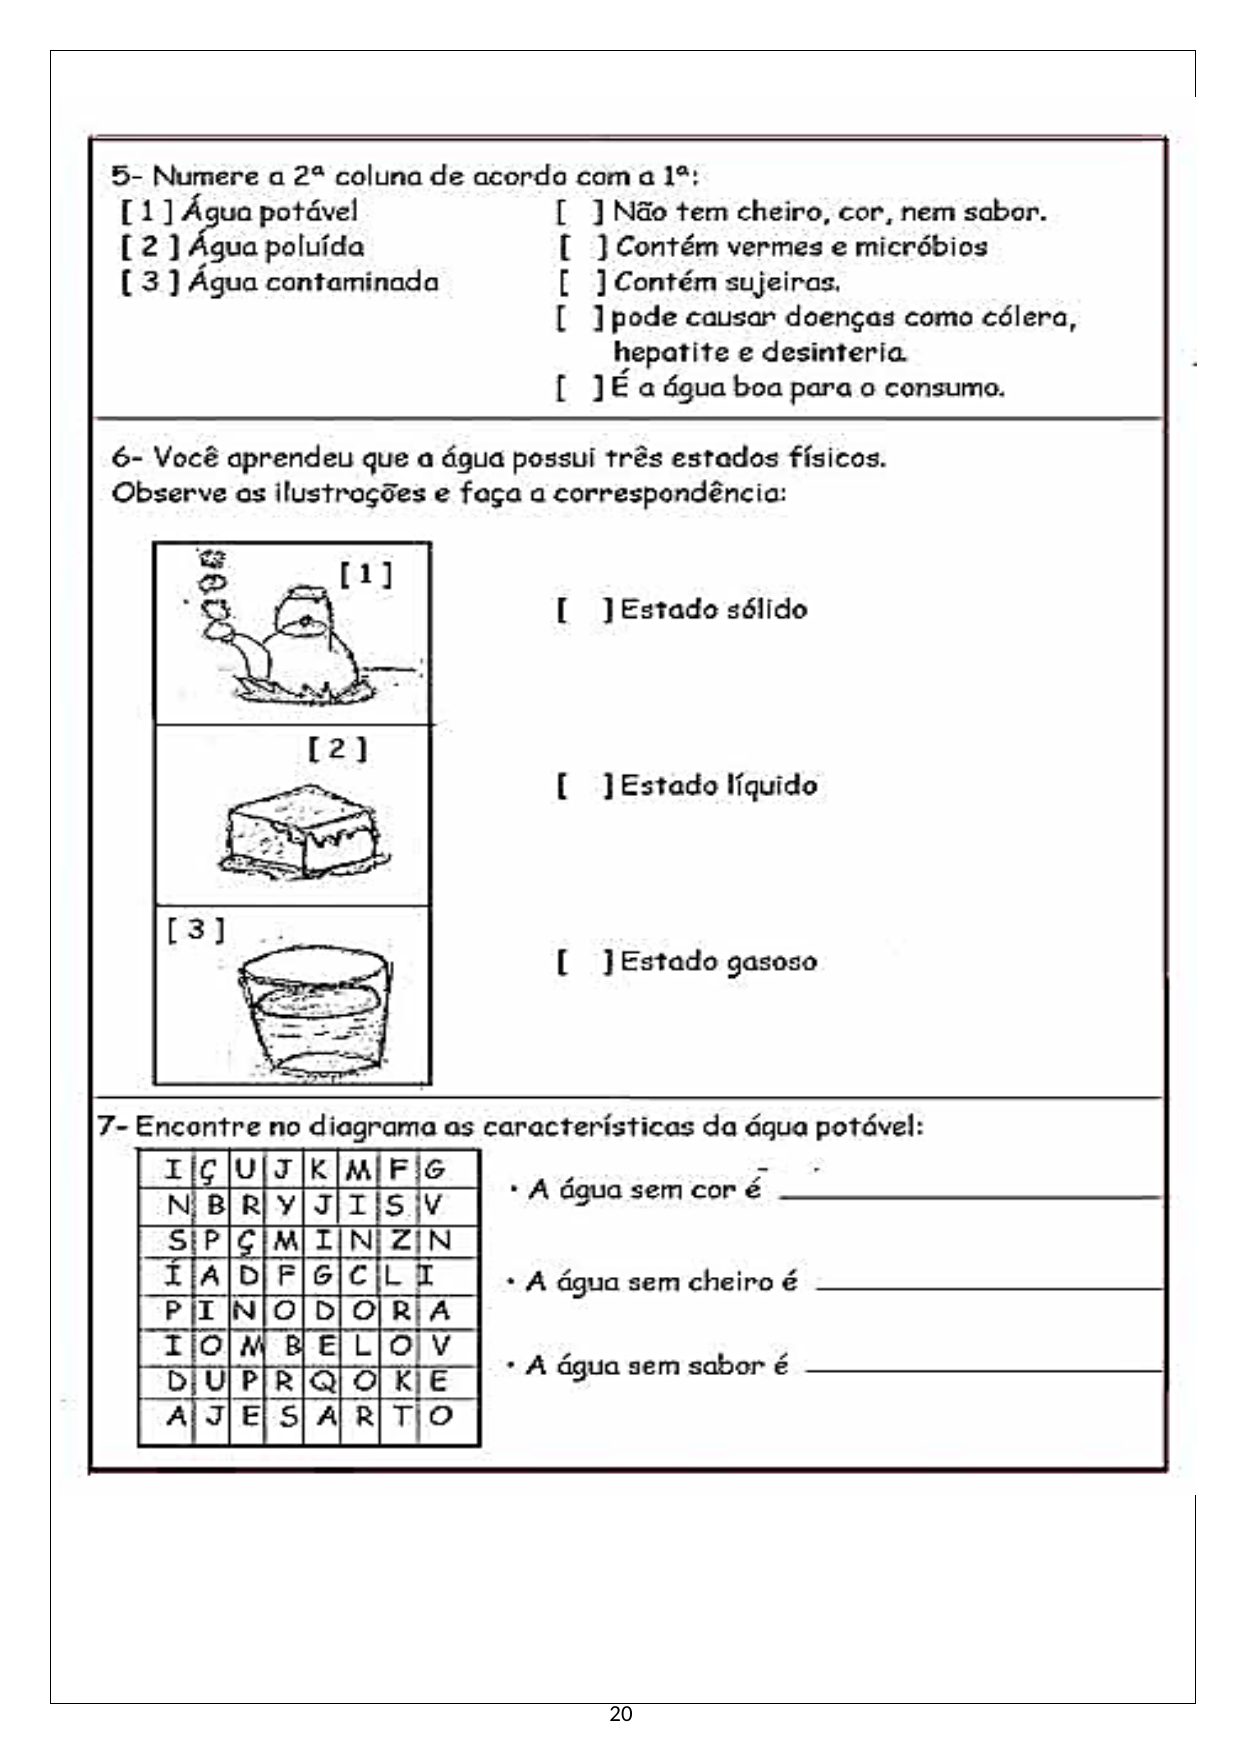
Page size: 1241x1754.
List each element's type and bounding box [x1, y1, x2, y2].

picture [59, 97, 1197, 1495]
